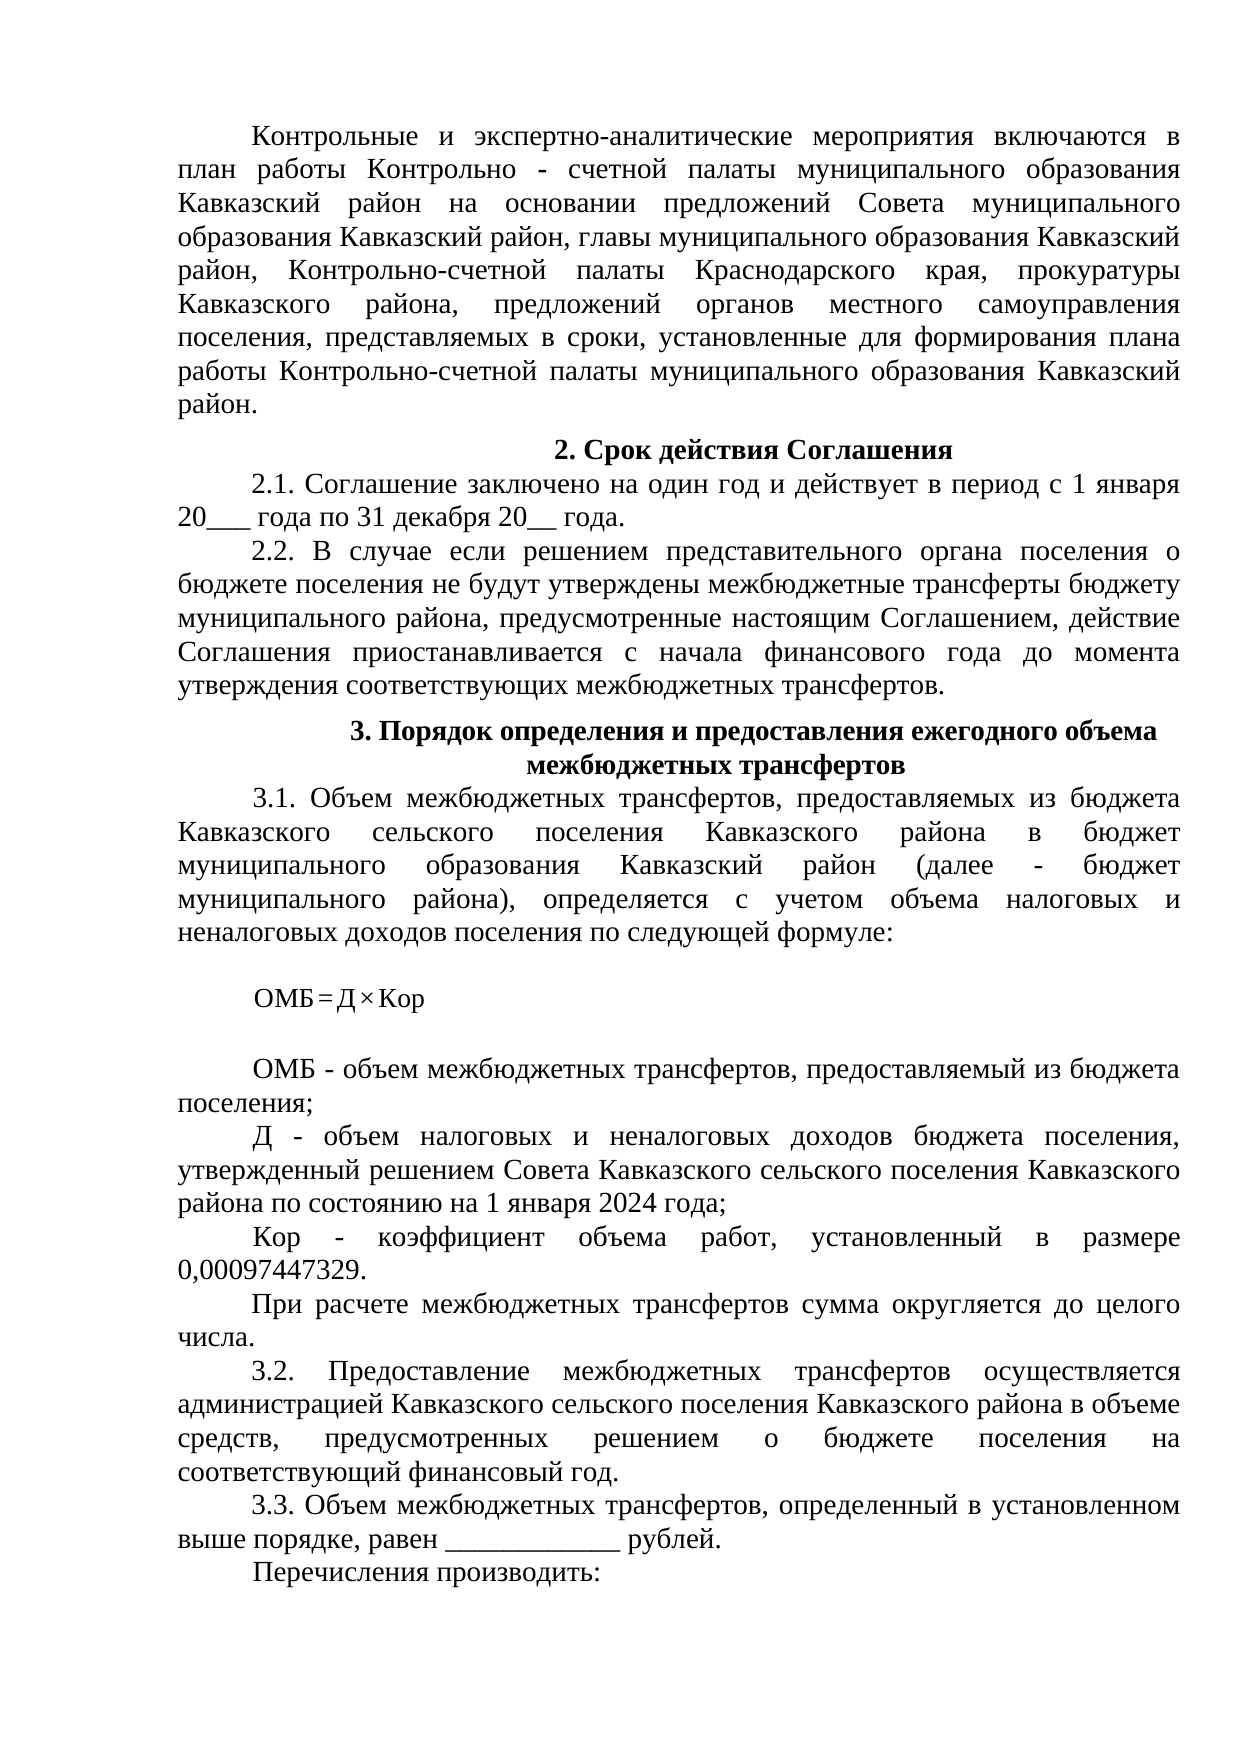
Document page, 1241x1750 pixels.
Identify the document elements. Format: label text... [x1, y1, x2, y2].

text 3.3. Объем межбюджетных трансфертов, определенный в установленном выше порядке, равен ____________ рублей. [177, 1487, 1181, 1554]
text 2. Срок действия Соглашения [251, 432, 1181, 466]
text Д - объем налоговых и неналоговых доходов бюджета поселения, утвержденный решением Совета Кавказского сельского поселения Кавказского района по состоянию на 1 января 2024 года; [177, 1118, 1181, 1219]
text 3.1. Объем межбюджетных трансфертов, предоставляемых из бюджета Кавказского сельского поселения Кавказского района в бюджет муниципального образования Кавказский район (далее - бюджет муниципального района), определяется с учетом объема налоговых и неналоговых доходов поселения по следующей формуле: [177, 780, 1181, 948]
text 3. Порядок определения и предоставления ежегодного объема межбюджетных трансфертов [251, 713, 1181, 780]
text 2.1. Соглашение заключено на один год и действует в период с 1 января 20___ года по 31 декабря 20__ года. [177, 466, 1181, 533]
text Перечисления производить: [177, 1554, 1181, 1588]
text При расчете межбюджетных трансфертов сумма округляется до целого числа. [177, 1286, 1181, 1353]
text 2.2. В случае если решением представительного органа поселения о бюджете поселения не будут утверждены межбюджетные трансферты бюджету муниципального района, предусмотренные настоящим Соглашением, действие Соглашения приостанавливается с начала финансового года до момента утверждения соответствующих межбюджетных трансфертов. [177, 533, 1181, 701]
text ОМБ - объем межбюджетных трансфертов, предоставляемый из бюджета поселения; [177, 1051, 1181, 1118]
text 3.2. Предоставление межбюджетных трансфертов осуществляется администрацией Кавказского сельского поселения Кавказского района в объеме средств, предусмотренных решением о бюджете поселения на соответствующий финансовый год. [177, 1353, 1181, 1487]
text Кор - коэффициент объема работ, установленный в размере 0,00097447329. [177, 1219, 1181, 1286]
text Контрольные и экспертно-аналитические мероприятия включаются в план работы Контрольно - счетной палаты муниципального образования Кавказский район на основании предложений Совета муниципального образования Кавказский район, главы муниципального образования Кавказский район, Контрольно-счетной палаты Краснодарского края, прокуратуры Кавказского района, предложений органов местного самоуправления поселения, представляемых в сроки, установленные для формирования плана работы Контрольно-счетной палаты муниципального образования Кавказский район. [177, 118, 1181, 420]
